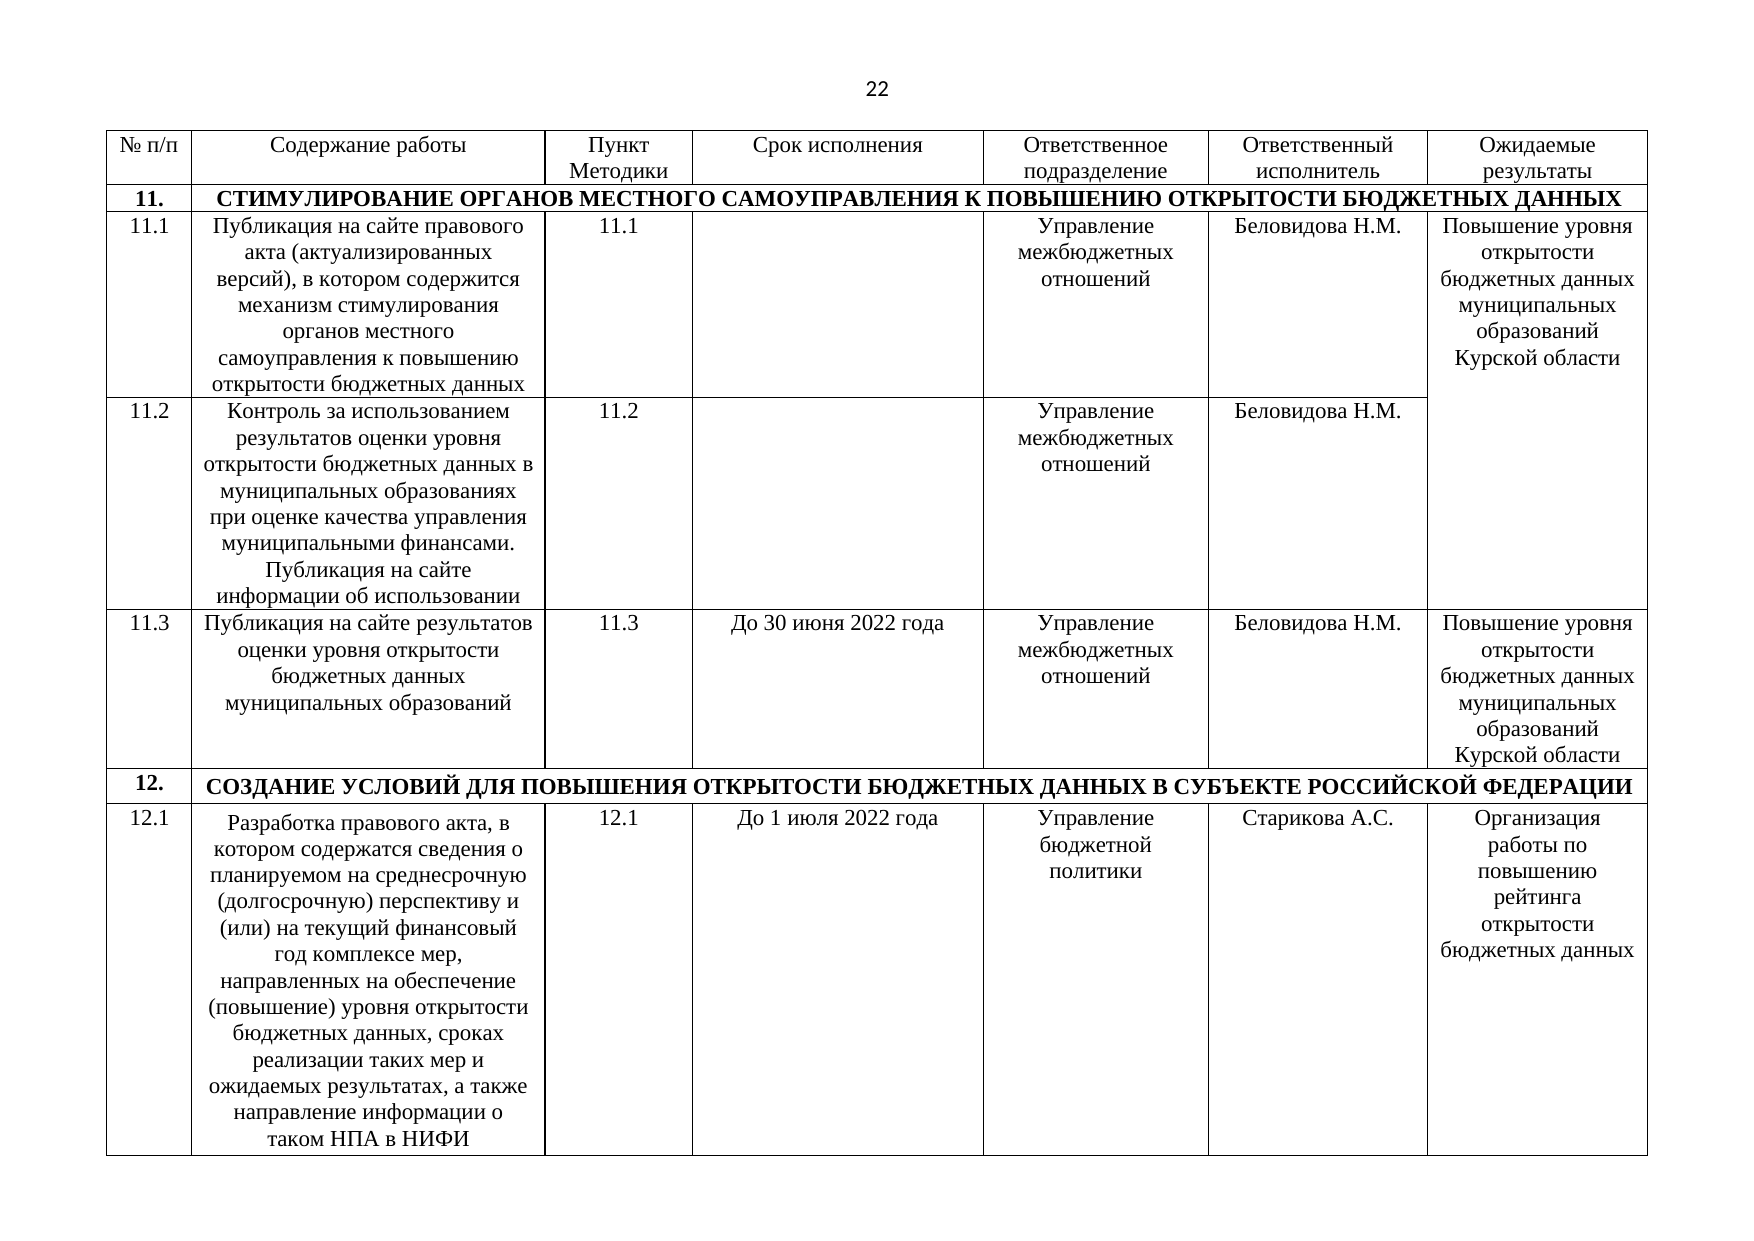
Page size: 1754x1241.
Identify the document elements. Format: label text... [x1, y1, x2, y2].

table_cell 11.3 [107, 610, 191, 768]
table_cell Повышение уровня открытости бюджетных данных муниципальных образований Курской области [1428, 610, 1647, 768]
table_header № п/п [107, 131, 191, 184]
table_header Ожидаемые результаты [1428, 131, 1647, 184]
table_cell Беловидова Н.М. [1209, 212, 1427, 397]
table_cell Беловидова Н.М. [1209, 610, 1427, 768]
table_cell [1428, 804, 1647, 1155]
table_cell [693, 212, 983, 397]
table_cell Старикова А.С. [1209, 804, 1427, 1155]
table_cell 11.2 [546, 398, 692, 608]
table_header Содержание работы [192, 131, 544, 184]
table_cell Управление межбюджетных отношений [984, 610, 1208, 768]
table_cell 11. [107, 185, 191, 211]
table_cell 12.1 [546, 804, 692, 1155]
table_header Ответственное подразделение [984, 131, 1208, 184]
table_cell Публикация на сайте правового акта (актуализированных версий), в котором содержится механизм стимулирования органов местного самоуправления к повышению открытости бюджетных данных [192, 212, 544, 397]
table_cell Беловидова Н.М. [1209, 398, 1427, 608]
table_cell 11.2 [107, 398, 191, 608]
table_cell [693, 398, 983, 608]
table_cell 11.3 [546, 610, 692, 768]
table_header Срок исполнения [693, 131, 983, 184]
table_header Пункт Методики [546, 131, 692, 184]
table_cell Контроль за использованием результатов оценки уровня открытости бюджетных данных в муниципальных образованиях при оценке качества управления муниципальными финансами. Публикация на сайте информации об использовании [192, 398, 544, 608]
table_cell Управление межбюджетных отношений [984, 398, 1208, 608]
table_cell Разработка правового акта, в котором содержатся сведения о планируемом на среднесрочную (долгосрочную) перспективу и (или) на текущий финансовый год комплексе мер, направленных на обеспечение (повышение) уровня открытости бюджетных данных, сроках реализации таких мер и ожидаемых результатах, а также направление информации о таком НПА в НИФИ [192, 804, 544, 1155]
table_cell До 1 июля 2022 года [693, 804, 983, 1155]
table_cell 12.1 [107, 804, 191, 1155]
table_cell До 30 июня 2022 года [693, 610, 983, 768]
table_cell 11.1 [107, 212, 191, 397]
table_cell 11.1 [546, 212, 692, 397]
table_cell Создание условий для повышения открытости бюджетных данных в субъекте Российской Федерации [192, 769, 1647, 803]
table_cell Стимулирование органов местного самоуправления к повышению открытости бюджетных данных [192, 185, 1647, 211]
table_cell Управление бюджетной политики [984, 804, 1208, 1155]
table_cell Публикация на сайте результатов оценки уровня открытости бюджетных данных муниципальных образований [192, 610, 544, 768]
table_cell Повышение уровня открытости бюджетных данных муниципальных образований Курской области [1428, 212, 1647, 608]
table_cell 12. [107, 769, 191, 803]
table_cell Управление межбюджетных отношений [984, 212, 1208, 397]
table_header Ответственный исполнитель [1209, 131, 1427, 184]
